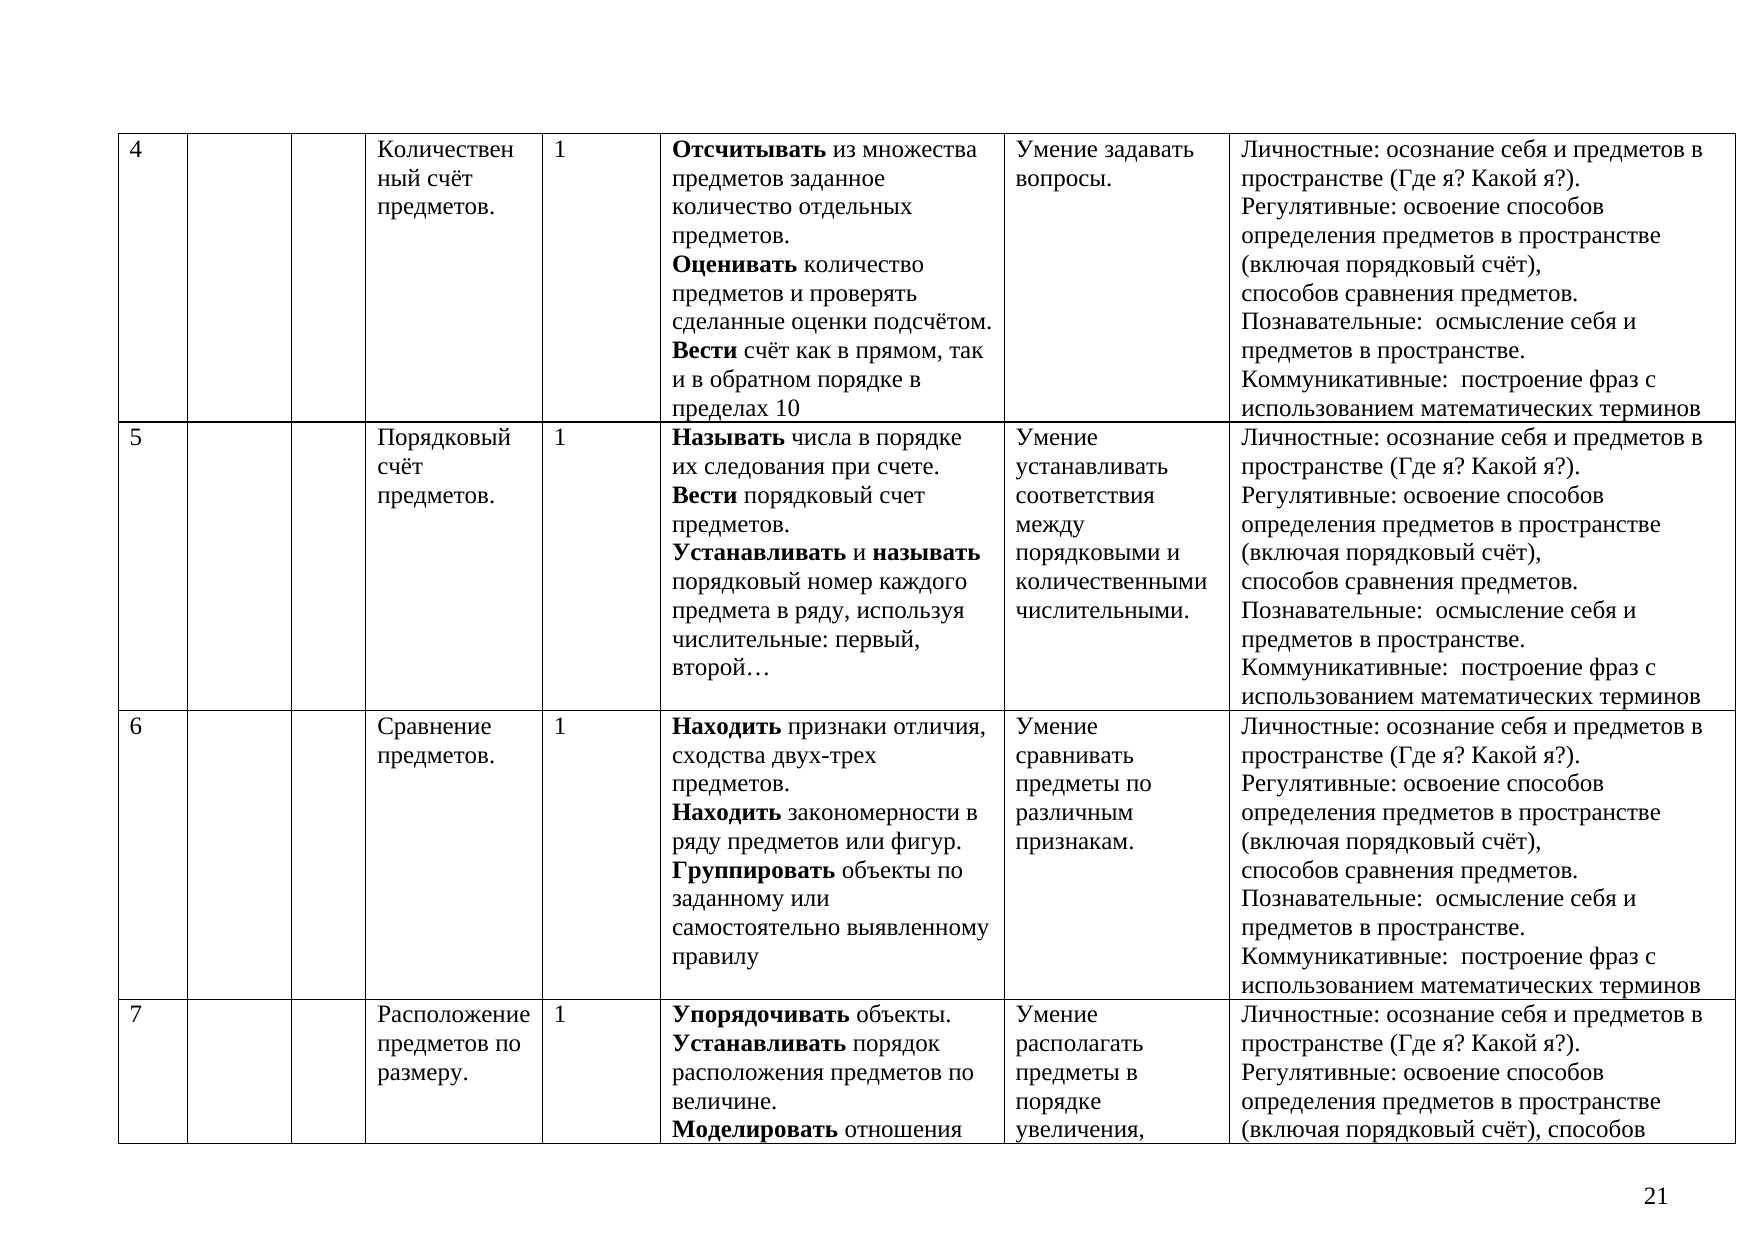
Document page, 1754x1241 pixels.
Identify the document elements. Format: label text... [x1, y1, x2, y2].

table_cell 7 [119, 1000, 187, 1143]
table_cell Умение задавать вопросы. [1005, 134, 1229, 421]
table_cell [188, 423, 291, 710]
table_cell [1230, 134, 1735, 421]
table_cell [188, 1000, 291, 1143]
table_cell [188, 711, 291, 998]
table_cell [292, 423, 365, 710]
table_cell Умение сравнивать предметы по различным признакам. [1005, 711, 1229, 998]
table_cell 1 [543, 423, 660, 710]
table_cell Умение устанавливать соответствия между порядковыми и количественными числительными. [1005, 423, 1229, 710]
table_cell [292, 134, 365, 421]
table_cell Количествен ный счёт предметов. [366, 134, 542, 421]
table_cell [366, 1000, 542, 1143]
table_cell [1005, 1000, 1229, 1143]
table_cell 6 [119, 711, 187, 998]
table_cell Отсчитывать из множества предметов заданное количество отдельных предметов. Оценивать количество предметов и проверять сделанные оценки подсчётом. Вести счёт как в прямом, так и в обратном порядке в пределах 10 [661, 134, 1004, 421]
table_cell Называть числа в порядке их следования при счете. Вести порядковый счет предметов. Устанавливать и называть порядковый номер каждого предмета в ряду, используя числительные: первый, второй… [661, 423, 1004, 710]
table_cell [1230, 1000, 1735, 1143]
table_cell [292, 1000, 365, 1143]
table_cell Сравнение предметов. [366, 711, 542, 998]
table_cell [188, 134, 291, 421]
table_cell [292, 711, 365, 998]
table_cell Порядковый счёт предметов. [366, 423, 542, 710]
table_cell Находить признаки отличия, сходства двух-трех предметов. Находить закономерности в ряду предметов или фигур. Группировать объекты по заданному или самостоятельно выявленному правилу [661, 711, 1004, 998]
table_cell 1 [543, 711, 660, 998]
table_cell 1 [543, 134, 660, 421]
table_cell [661, 1000, 1004, 1143]
table_cell 5 [119, 423, 187, 710]
table_cell 1 [543, 1000, 660, 1143]
table_cell 4 [119, 134, 187, 421]
